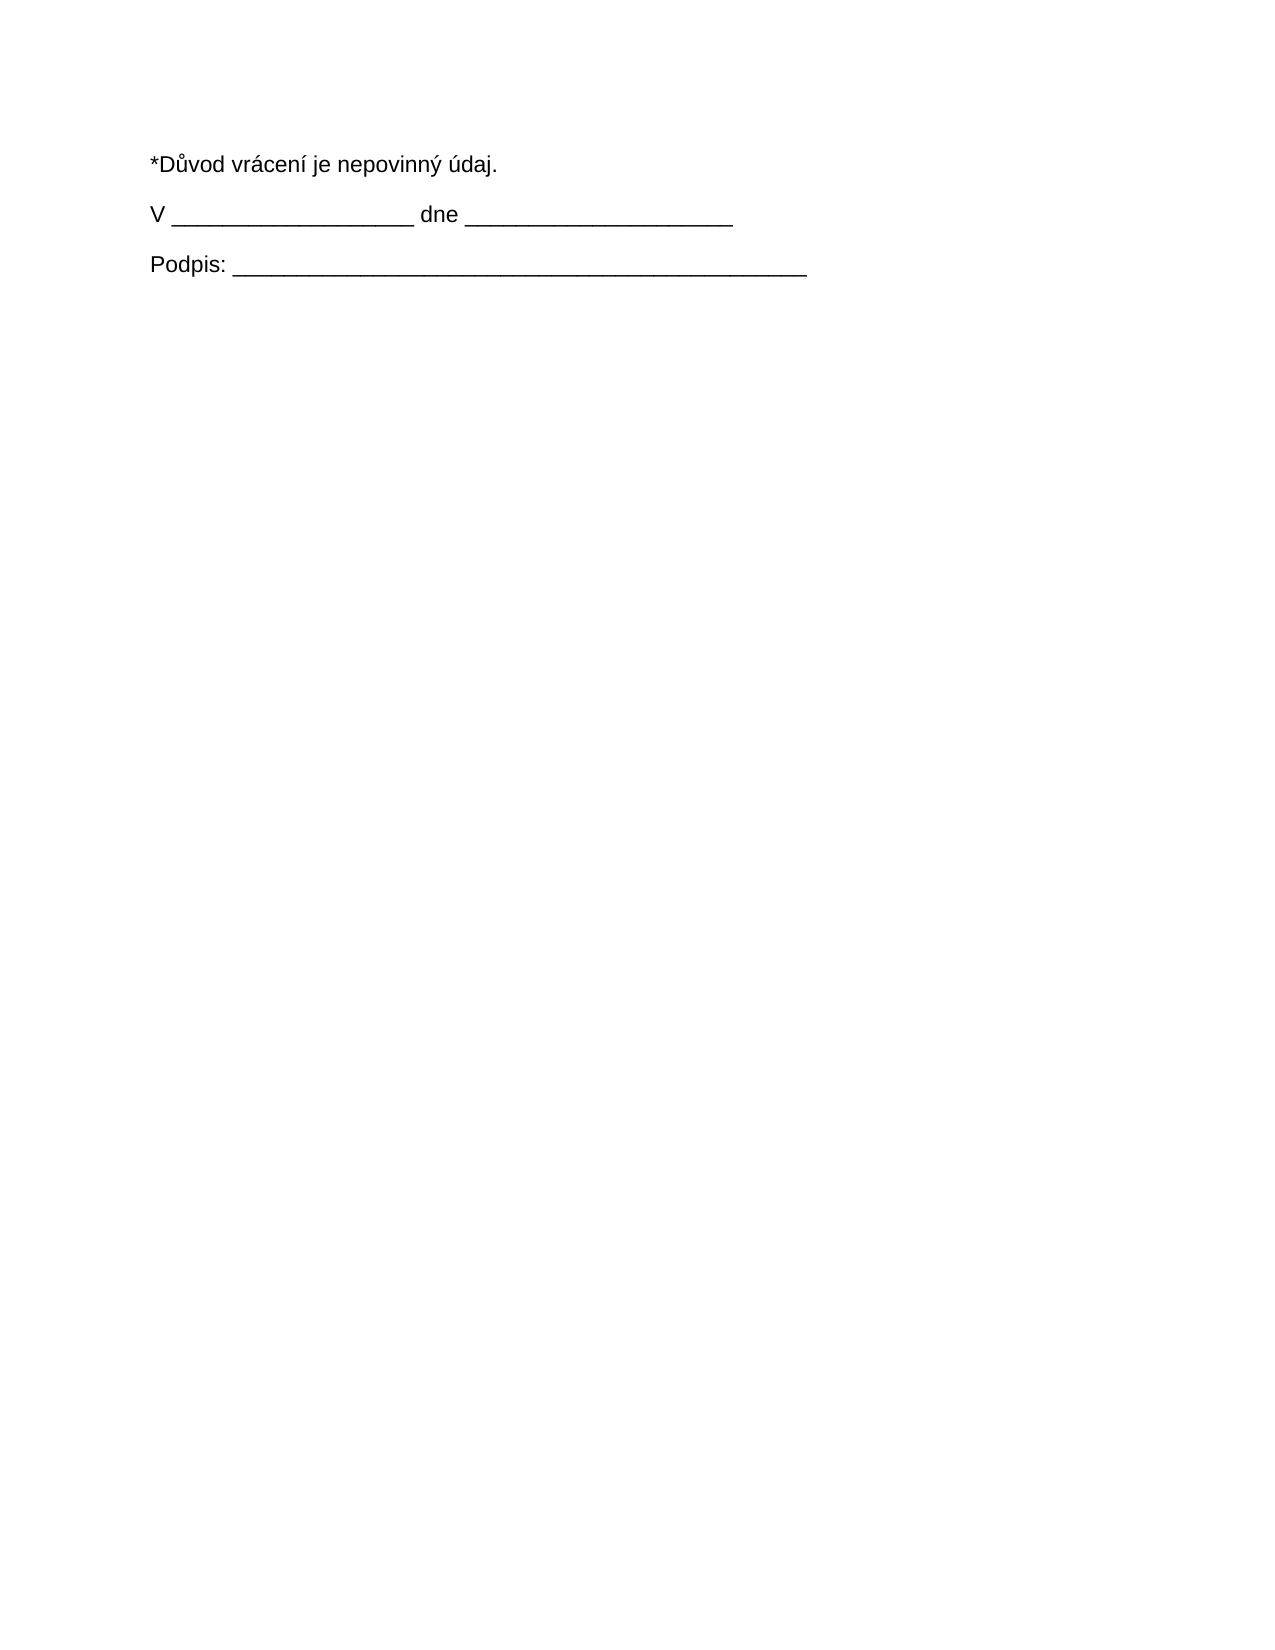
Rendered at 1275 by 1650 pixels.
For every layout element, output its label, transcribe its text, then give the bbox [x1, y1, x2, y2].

text *Důvod vrácení je nepovinný údaj. [150, 150, 1125, 179]
text V ___________________ dne _____________________ [150, 199, 1125, 228]
text Podpis: _____________________________________________ [150, 249, 1125, 278]
